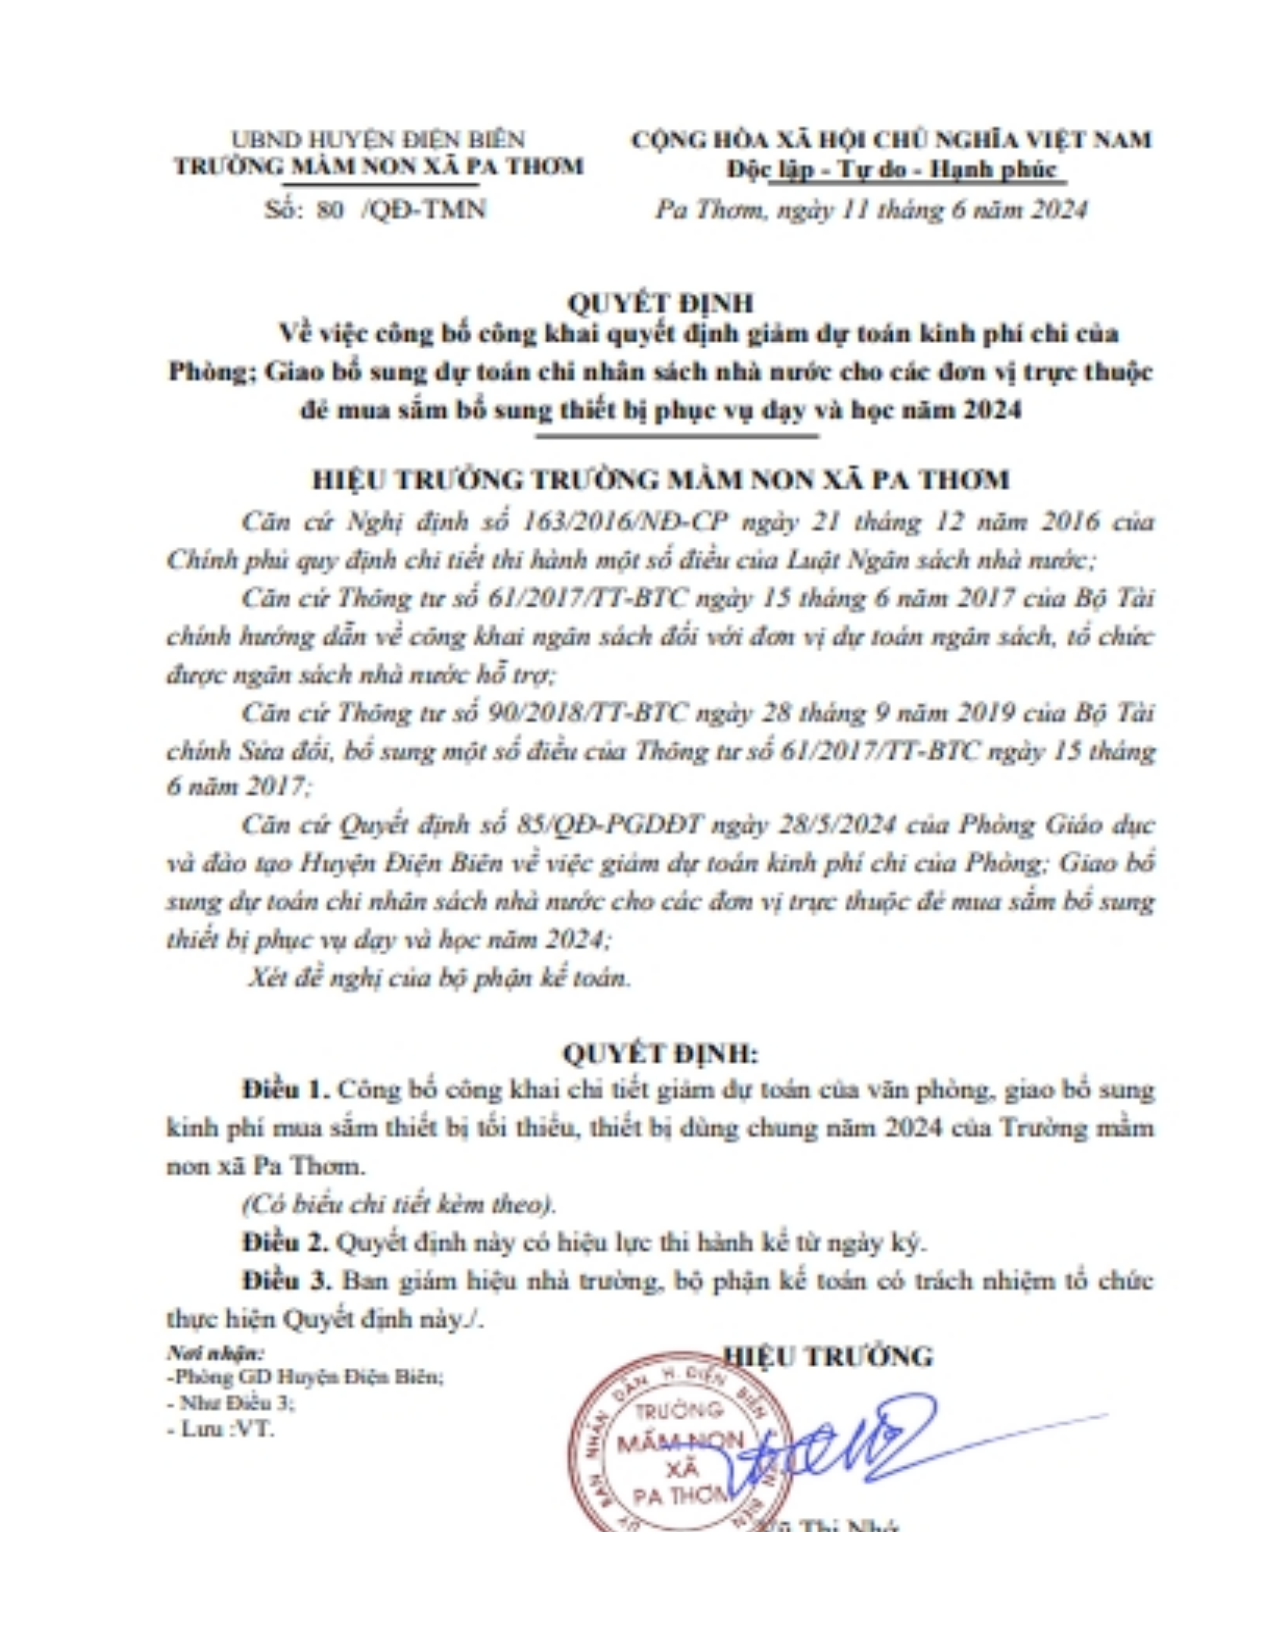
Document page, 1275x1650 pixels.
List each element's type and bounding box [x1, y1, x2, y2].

picture [103, 118, 1188, 1532]
